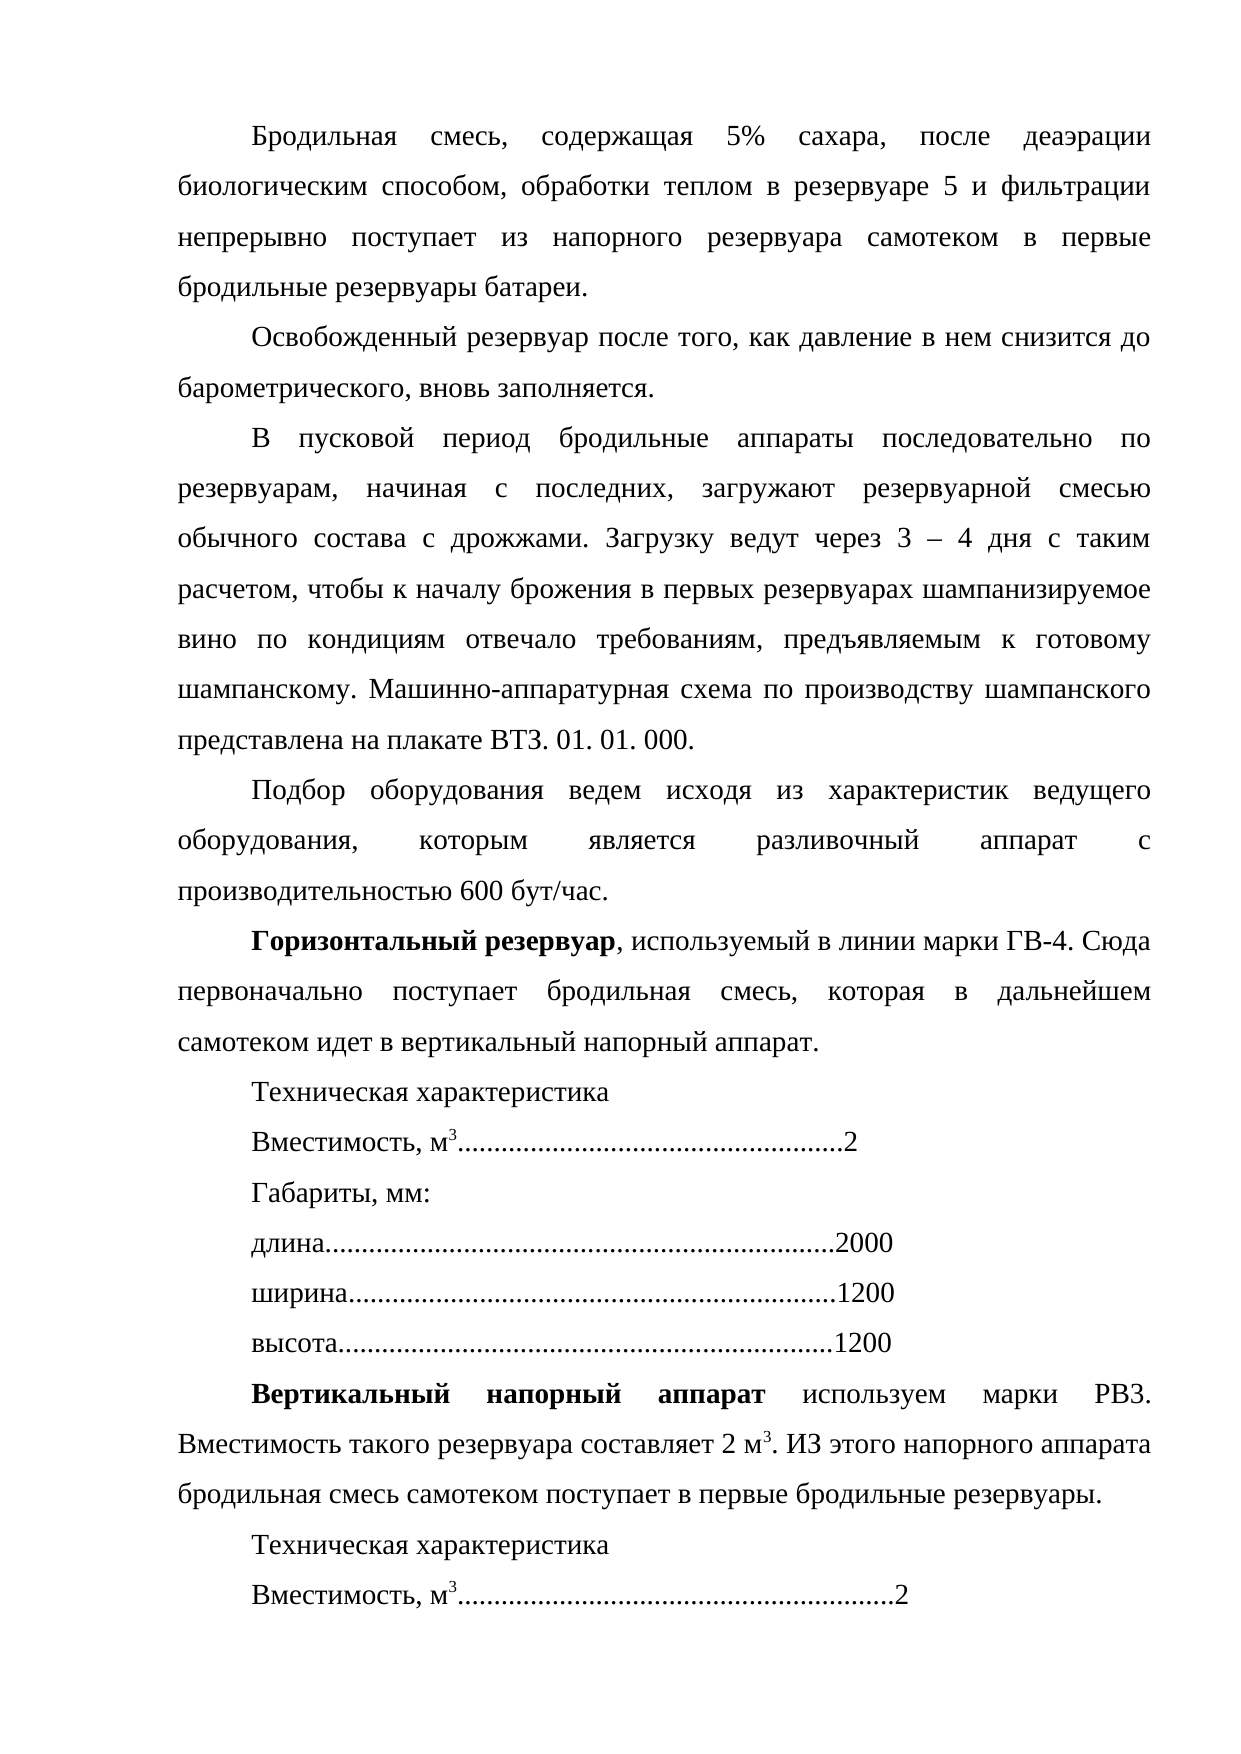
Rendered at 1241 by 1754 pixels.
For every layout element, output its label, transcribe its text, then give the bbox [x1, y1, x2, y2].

text Вместимость, м3............................................................2 [177, 1577, 1152, 1611]
text высота....................................................................1200 [177, 1326, 1152, 1359]
text Техническая характеристика [177, 1527, 1152, 1560]
text Освобожденный резервуар после того, как давление в нем снизится до барометрического, вновь заполняется. [177, 319, 1152, 403]
text Габариты, мм: [177, 1175, 1152, 1208]
text ширина...................................................................1200 [177, 1275, 1152, 1309]
text Вертикальный напорный аппарат используем марки РВ3. Вместимость такого резервуара составляет 2 м3. ИЗ этого напорного аппарата бродильная смесь самотеком поступает в первые бродильные резервуары. [177, 1376, 1152, 1510]
text Подбор оборудования ведем исходя из характеристик ведущего оборудования, которым является разливочный аппарат с производительностью 600 бут/час. [177, 772, 1152, 906]
text Вместимость, м3.....................................................2 [177, 1124, 1152, 1158]
text Бродильная смесь, содержащая 5% сахара, после деаэрации биологическим способом, обработки теплом в резервуаре 5 и фильтрации непрерывно поступает из напорного резервуара самотеком в первые бродильные резервуары батареи. [177, 118, 1152, 303]
text Техническая характеристика [177, 1074, 1152, 1108]
text В пусковой период бродильные аппараты последовательно по резервуарам, начиная с последних, загружают резервуарной смесью обычного состава с дрожжами. Загрузку ведут через 3 – 4 дня с таким расчетом, чтобы к началу брожения в первых резервуарах шампанизируемое вино по кондициям отвечало требованиям, предъявляемым к готовому шампанскому. Машинно-аппаратурная схема по производству шампанского представлена на плакате ВТЗ. 01. 01. 000. [177, 420, 1152, 755]
text длина......................................................................2000 [177, 1225, 1152, 1258]
text Горизонтальный резервуар, используемый в линии марки ГВ-4. Сюда первоначально поступает бродильная смесь, которая в дальнейшем самотеком идет в вертикальный напорный аппарат. [177, 923, 1152, 1057]
